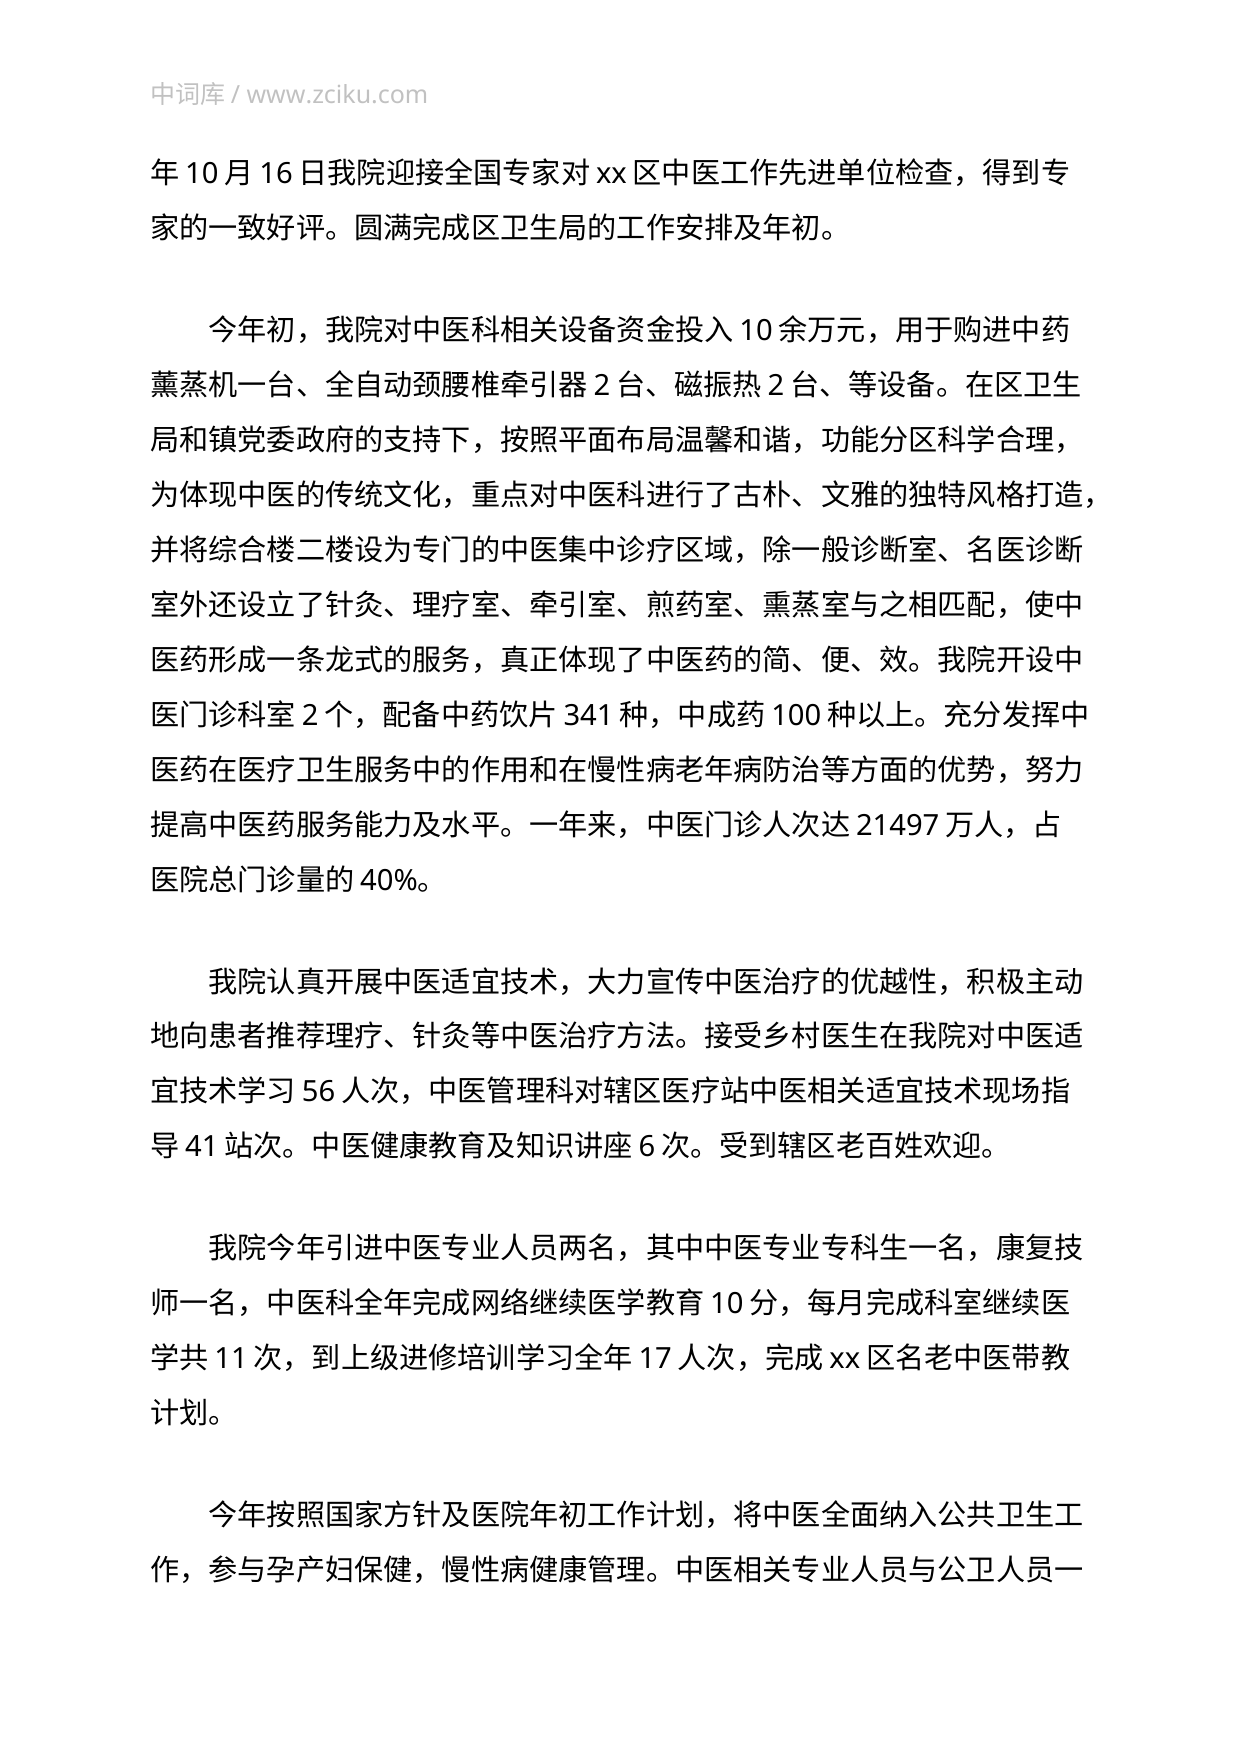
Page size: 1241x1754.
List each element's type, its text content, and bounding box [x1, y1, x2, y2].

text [150, 1492, 1090, 1589]
text 今年初，我院对中医科相关设备资金投入10余万元，用于购进中药薰蒸机一台、全自动颈腰椎牵引器2台、磁振热2台、等设备。在区卫生局和镇党委政府的支持下，按照平面布局温馨和谐，功能分区科学合理，为体现中医的传统文化，重点对中医科进行了古朴、文雅的独特风格打造，并将综合楼二楼设为专门的中医集中诊疗区域，除一般诊断室、名医诊断室外还设立了针灸、理疗室、牵引室、煎药室、熏蒸室与之相匹配，使中医药形成一条龙式的服务，真正体现了中医药的简、便、效。我院开设中医门诊科室2个，配备中药饮片341种，中成药100种以上。充分发挥中医药在医疗卫生服务中的作用和在慢性病老年病防治等方面的优势，努力提高中医药服务能力及水平。一年来，中医门诊人次达21497万人，占医院总门诊量的40%。 [150, 307, 1090, 898]
text 我院认真开展中医适宜技术，大力宣传中医治疗的优越性，积极主动地向患者推荐理疗、针灸等中医治疗方法。接受乡村医生在我院对中医适宜技术学习56人次，中医管理科对辖区医疗站中医相关适宜技术现场指导41站次。中医健康教育及知识讲座6次。受到辖区老百姓欢迎。 [150, 958, 1090, 1165]
text 我院今年引进中医专业人员两名，其中中医专业专科生一名，康复技师一名，中医科全年完成网络继续医学教育10分，每月完成科室继续医学共11次，到上级进修培训学习全年17人次，完成xx区名老中医带教计划。 [150, 1225, 1090, 1432]
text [150, 150, 1090, 247]
